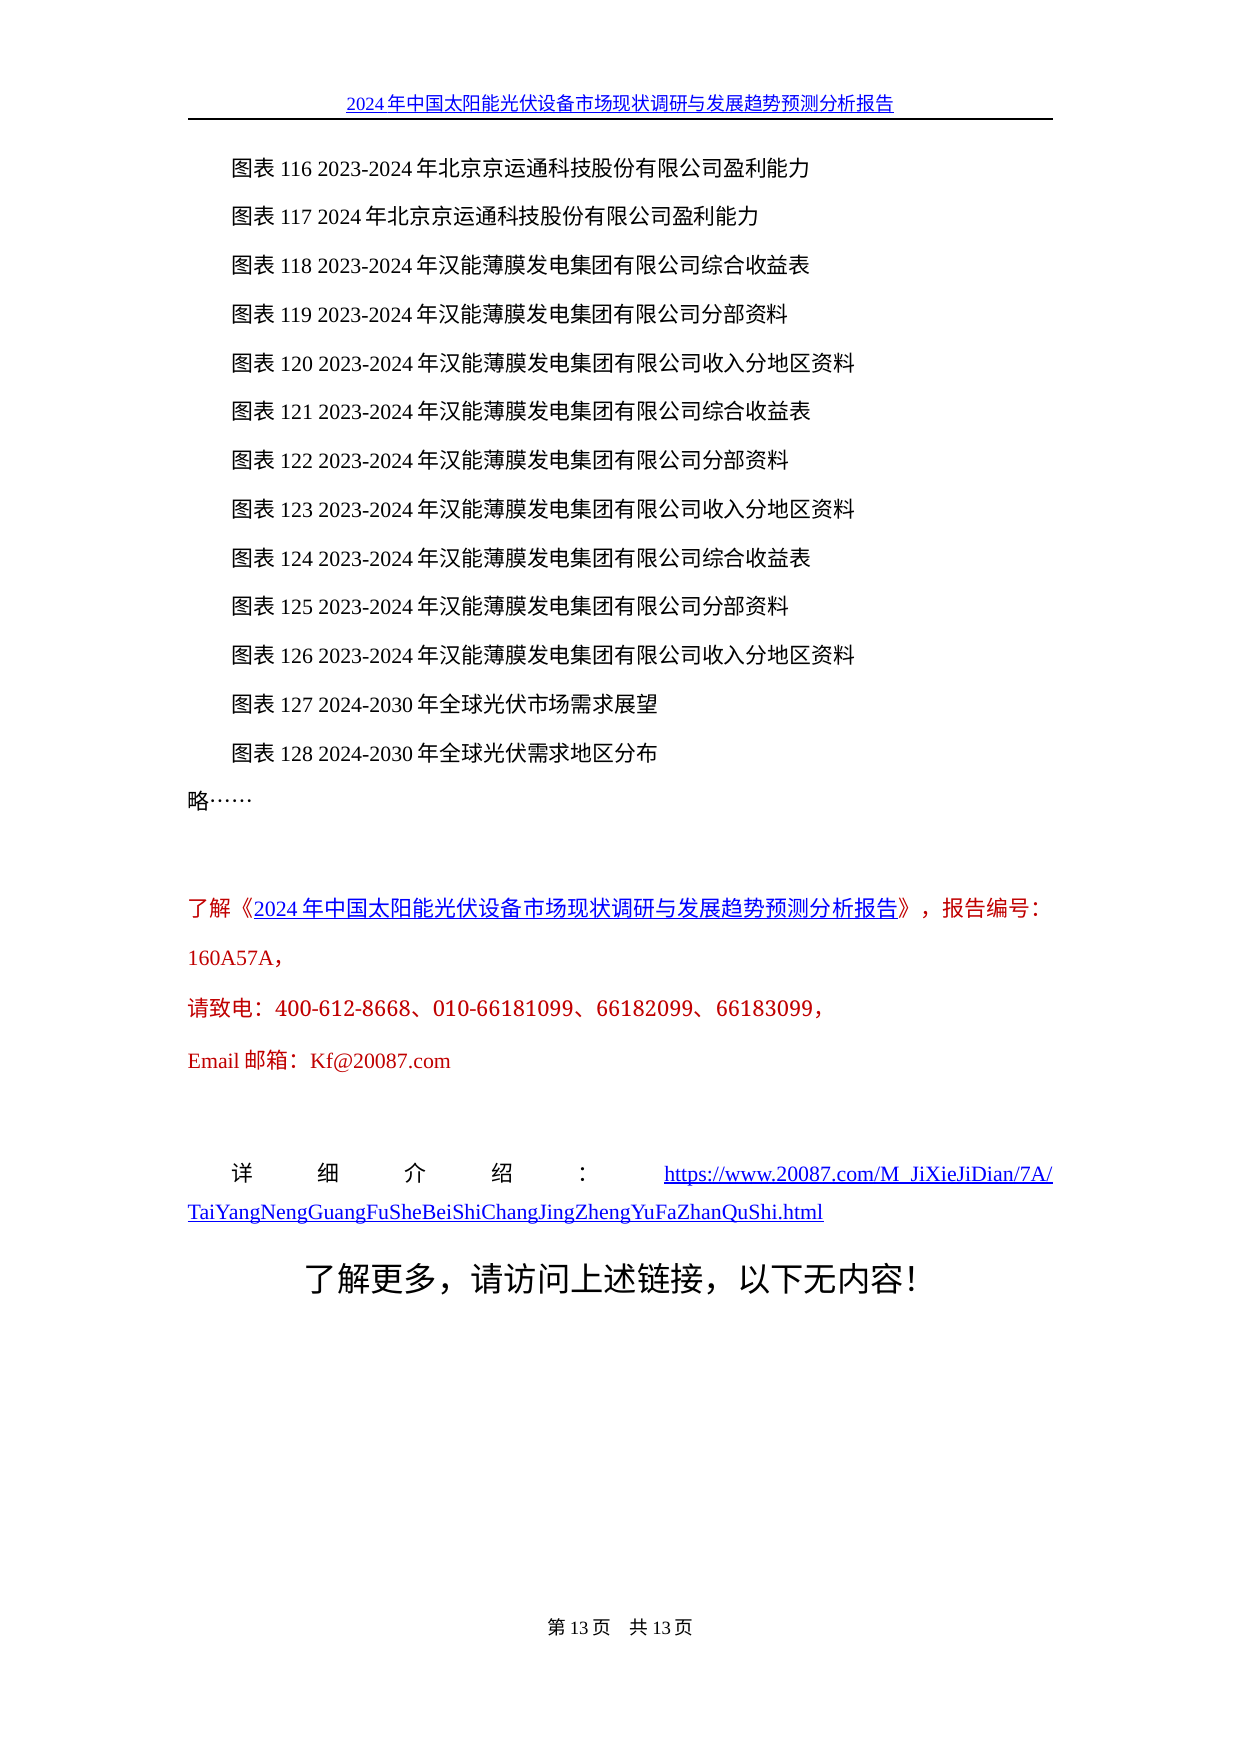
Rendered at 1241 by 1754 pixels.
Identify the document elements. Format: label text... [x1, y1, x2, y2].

text 了解《2024年中国太阳能光伏设备市场现状调研与发展趋势预测分析报告》，报告编号：160A57A， [187, 890, 1053, 972]
text Email邮箱：Kf@20087.com [187, 1042, 1053, 1075]
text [187, 150, 1053, 816]
title 了解更多，请访问上述链接，以下无内容！ [187, 1244, 1053, 1309]
text 详细介绍：https://www.20087.com/M_JiXieJiDian/7A/TaiYangNengGuangFuSheBeiShiChangJingZhengYuFaZhanQuShi.html [187, 1155, 1053, 1228]
text 请致电：400-612-8668、010-66181099、66182099、66183099， [187, 991, 1053, 1023]
